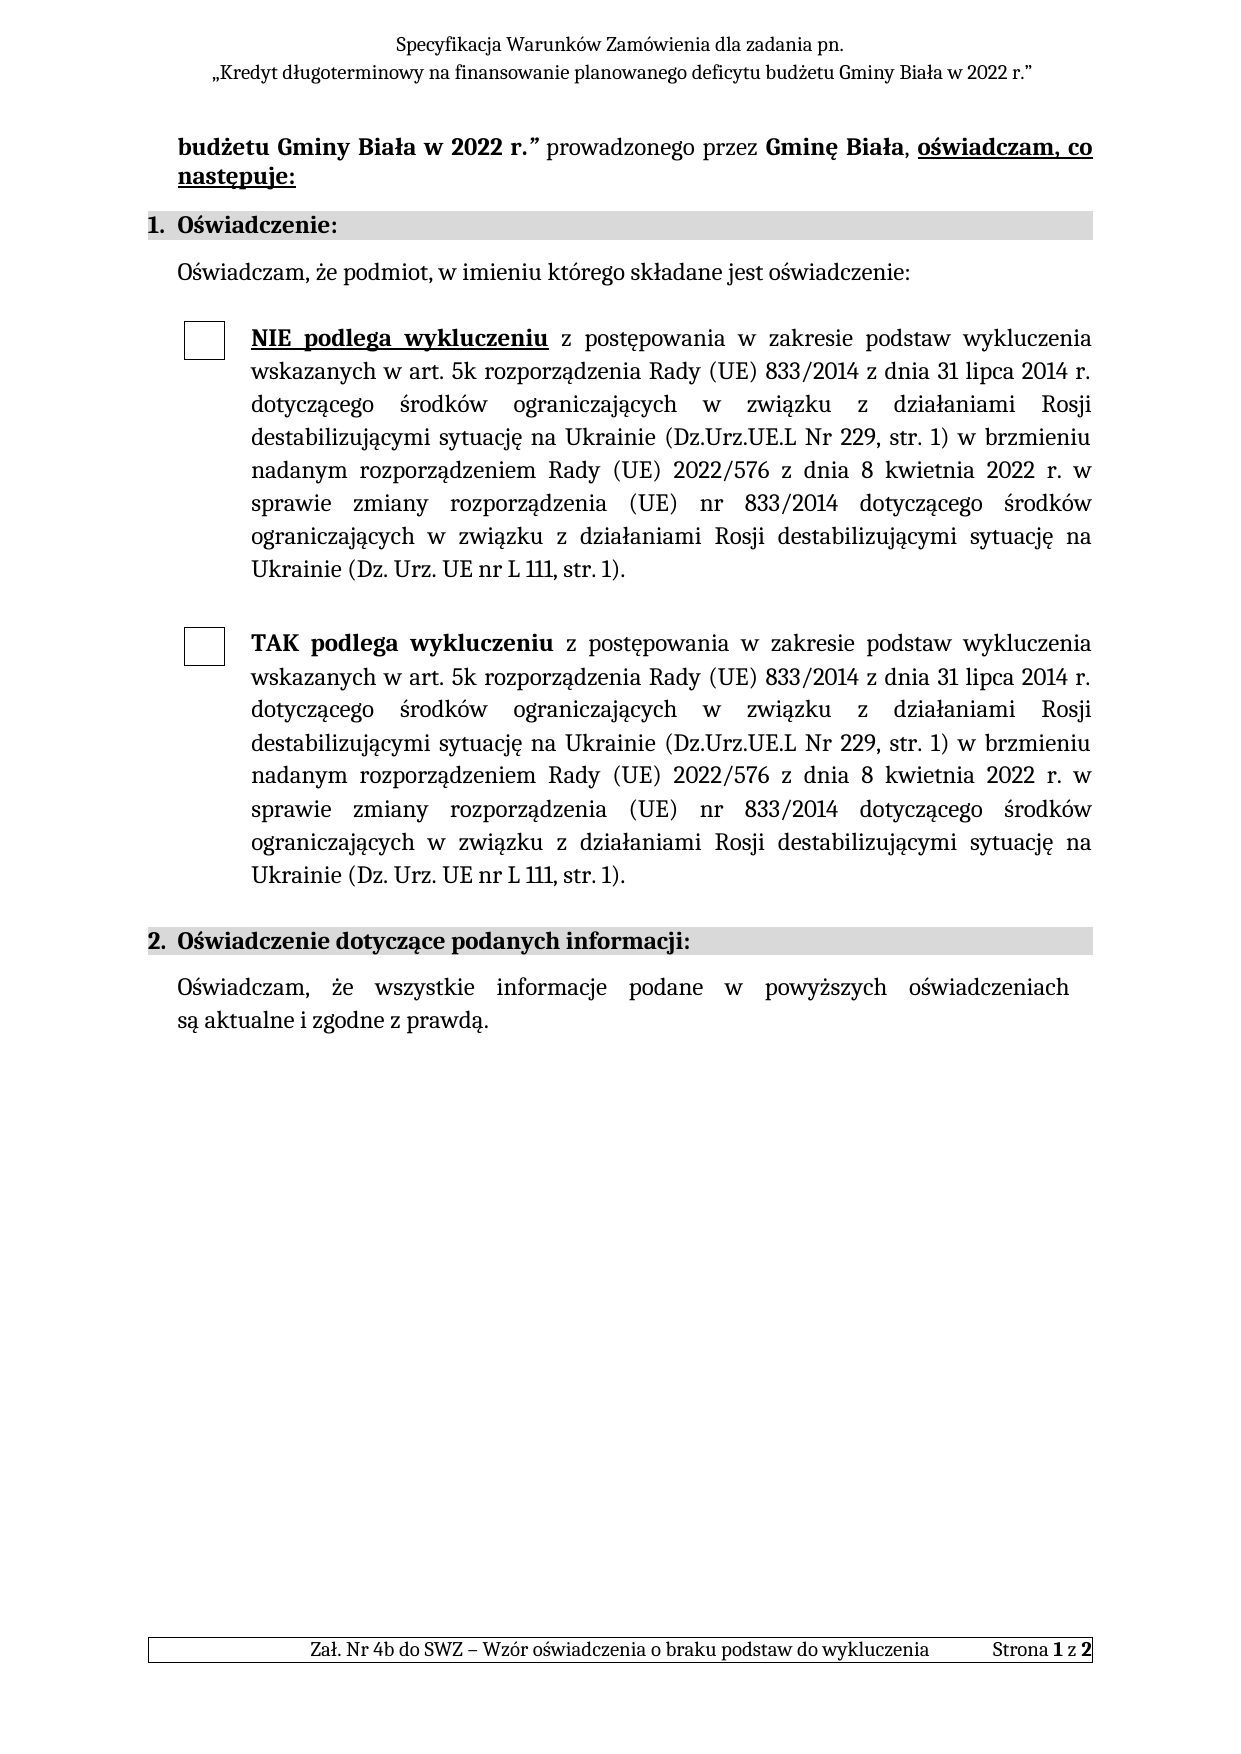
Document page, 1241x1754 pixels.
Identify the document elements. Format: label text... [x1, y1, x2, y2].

list Oświadczenie: [148, 211, 1093, 240]
list NIE podlega wykluczeniu z postępowania w zakresie podstaw wykluczenia wskazanych w art. 5k rozporządzenia Rady (UE) 833/2014 z dnia 31 lipca 2014 r. dotyczącego środków ograniczających w związku z działaniami Rosji destabilizującymi sytuację na Ukrainie (Dz.Urz.UE.L Nr 229, str. 1) w brzmieniu nadanym rozporządzeniem Rady (UE) 2022/576 z dnia 8 kwietnia 2022 r. w sprawie zmiany rozporządzenia (UE) nr 833/2014 dotyczącego środków ograniczających w związku z działaniami Rosji destabilizującymi sytuację na Ukrainie (Dz. Urz. UE nr L 111, str. 1). [251, 324, 1093, 584]
list Oświadczenie dotyczące podanych informacji: [148, 927, 1093, 955]
list Oświadczam, że podmiot, w imieniu którego składane jest oświadczenie: [177, 258, 1093, 287]
list TAK podlega wykluczeniu z postępowania w zakresie podstaw wykluczenia wskazanych w art. 5k rozporządzenia Rady (UE) 833/2014 z dnia 31 lipca 2014 r. dotyczącego środków ograniczających w związku z działaniami Rosji destabilizującymi sytuację na Ukrainie (Dz.Urz.UE.L Nr 229, str. 1) w brzmieniu nadanym rozporządzeniem Rady (UE) 2022/576 z dnia 8 kwietnia 2022 r. w sprawie zmiany rozporządzenia (UE) nr 833/2014 dotyczącego środków ograniczających w związku z działaniami Rosji destabilizującymi sytuację na Ukrainie (Dz. Urz. UE nr L 111, str. 1). [251, 629, 1093, 889]
text Oświadczam, że wszystkie informacje podane w powyższych oświadczeniach są aktualne i zgodne z prawdą. [177, 973, 1093, 1035]
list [177, 133, 1093, 191]
